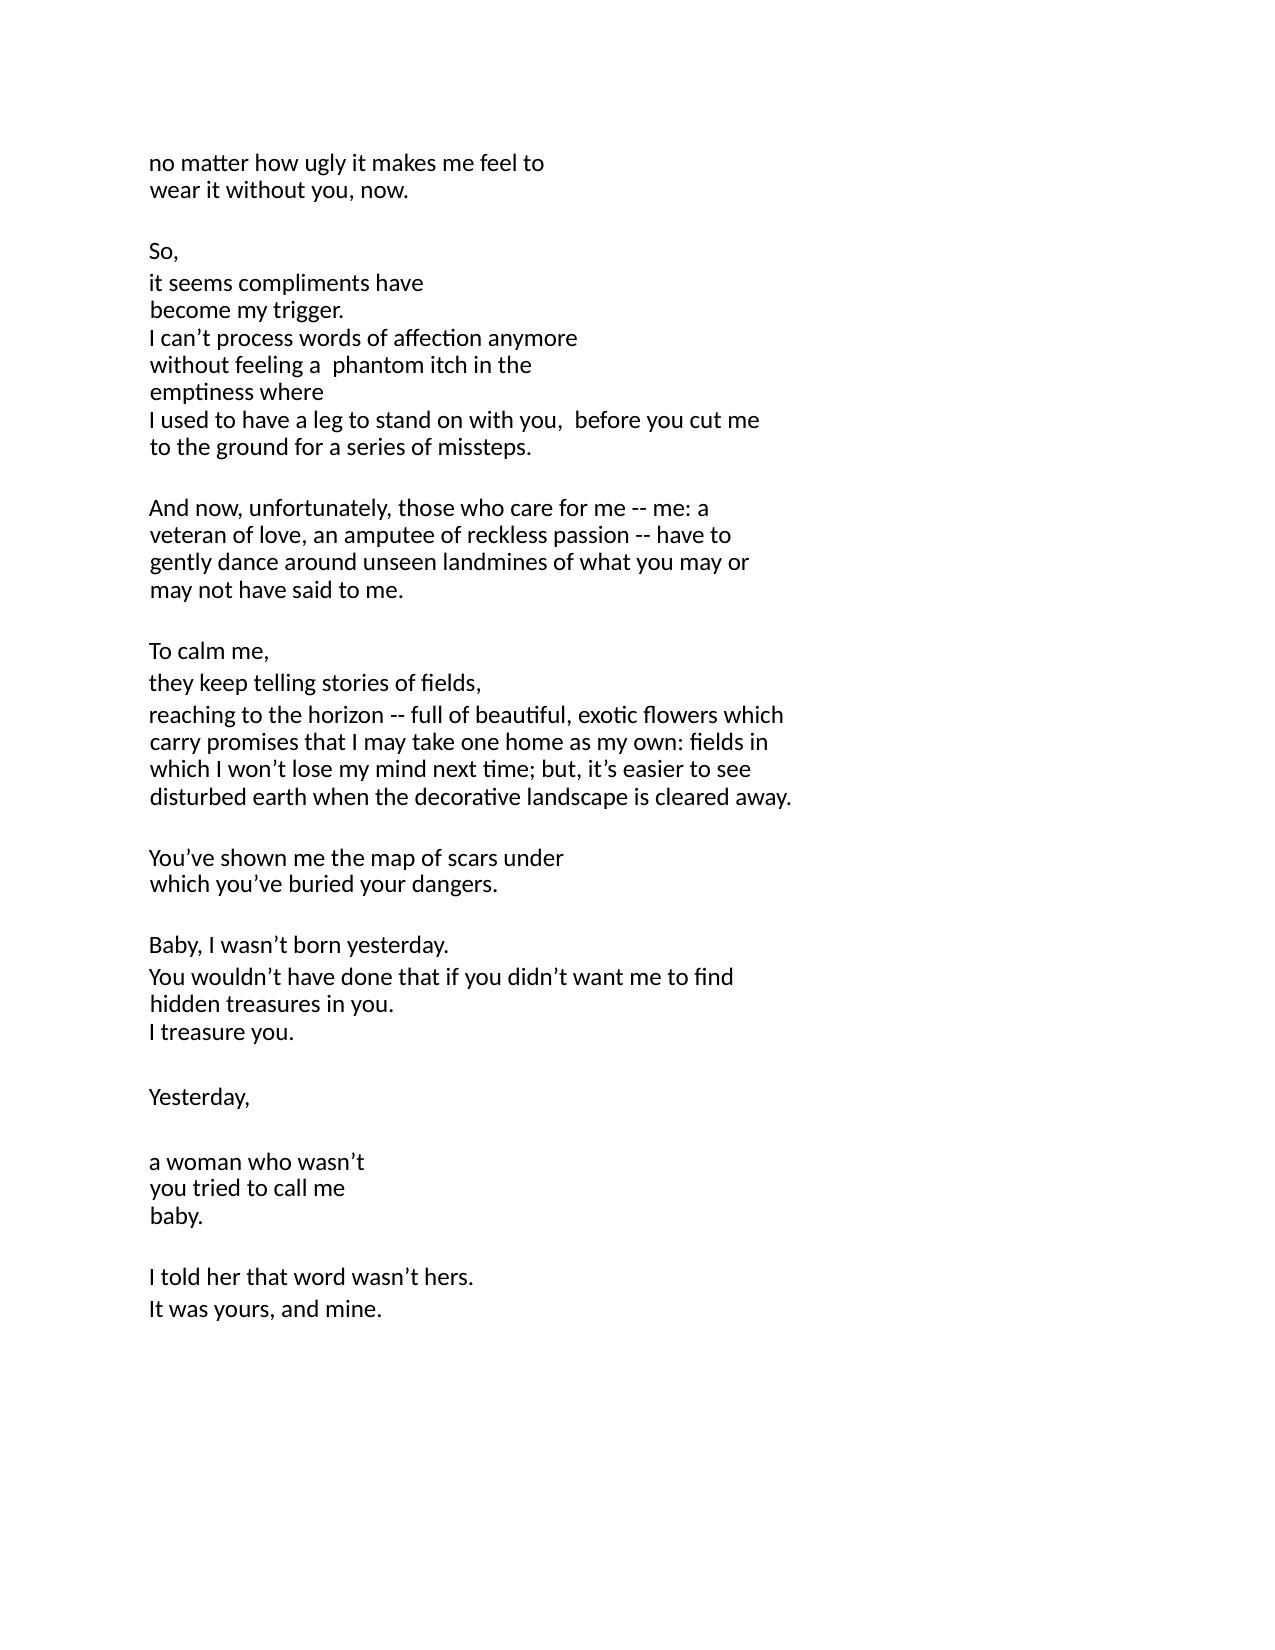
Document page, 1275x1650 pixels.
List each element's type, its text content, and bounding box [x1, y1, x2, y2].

text You wouldn’t have done that if you didn’t want me to find hidden treasures in you. [148, 964, 749, 1019]
text I told her that word wasn’t hers. [148, 1263, 837, 1291]
text Baby, I wasn’t born yesterday. [148, 932, 837, 959]
text I used to have a leg to stand on with you, before you cut me to the ground for a series of missteps. [148, 407, 769, 462]
text Yesterday, [148, 1083, 837, 1111]
text reaching to the horizon -- full of beautiful, exotic flowers which carry promises that I may take one home as my own: fields in which I won’t lose my mind next time; but, it’s easier to see disturbed earth when the decorative landscape is cleared away. [148, 701, 809, 811]
text And now, unfortunately, those who care for me -- me: a veteran of love, an amputee of reckless passion -- have to gently dance around unseen landmines of what you may or may not have said to me. [148, 495, 758, 604]
text I can’t process words of affection anymore without feeling a phantom itch in the emptiness where [148, 324, 618, 407]
text To calm me, [148, 637, 837, 665]
text I treasure you. [148, 1019, 837, 1046]
text It was yours, and mine. [148, 1295, 837, 1323]
text they keep telling stories of fields, [148, 669, 837, 697]
text So, [148, 238, 837, 265]
text it seems compliments have become my trigger. [148, 269, 424, 324]
text no matter how ugly it makes me feel to wear it without you, now. [148, 150, 582, 205]
text You’ve shown me the map of scars under which you’ve buried your dangers. [148, 844, 613, 899]
text a woman who wasn’t you tried to call me baby. [148, 1148, 382, 1231]
